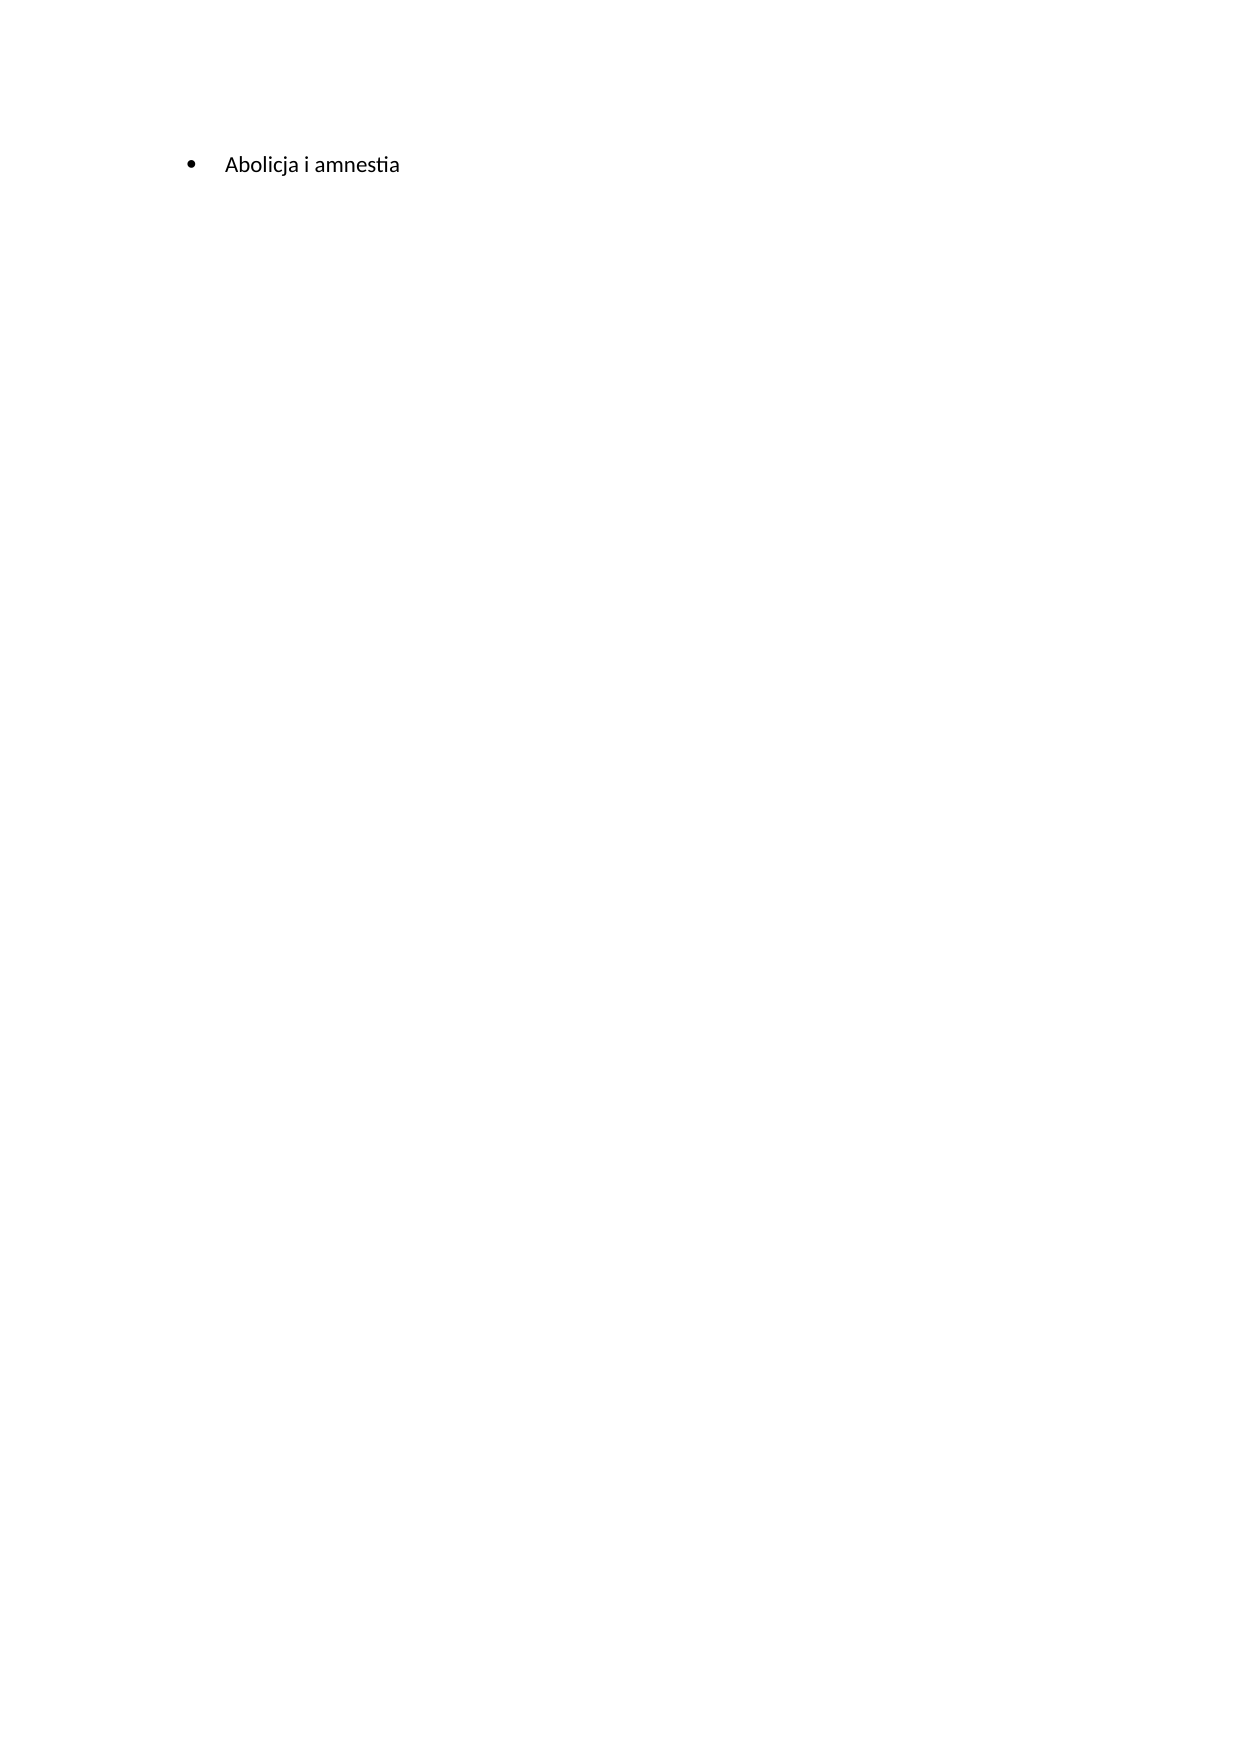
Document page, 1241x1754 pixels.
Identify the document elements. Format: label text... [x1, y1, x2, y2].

list Abolicja i amnestia [187, 150, 1090, 178]
